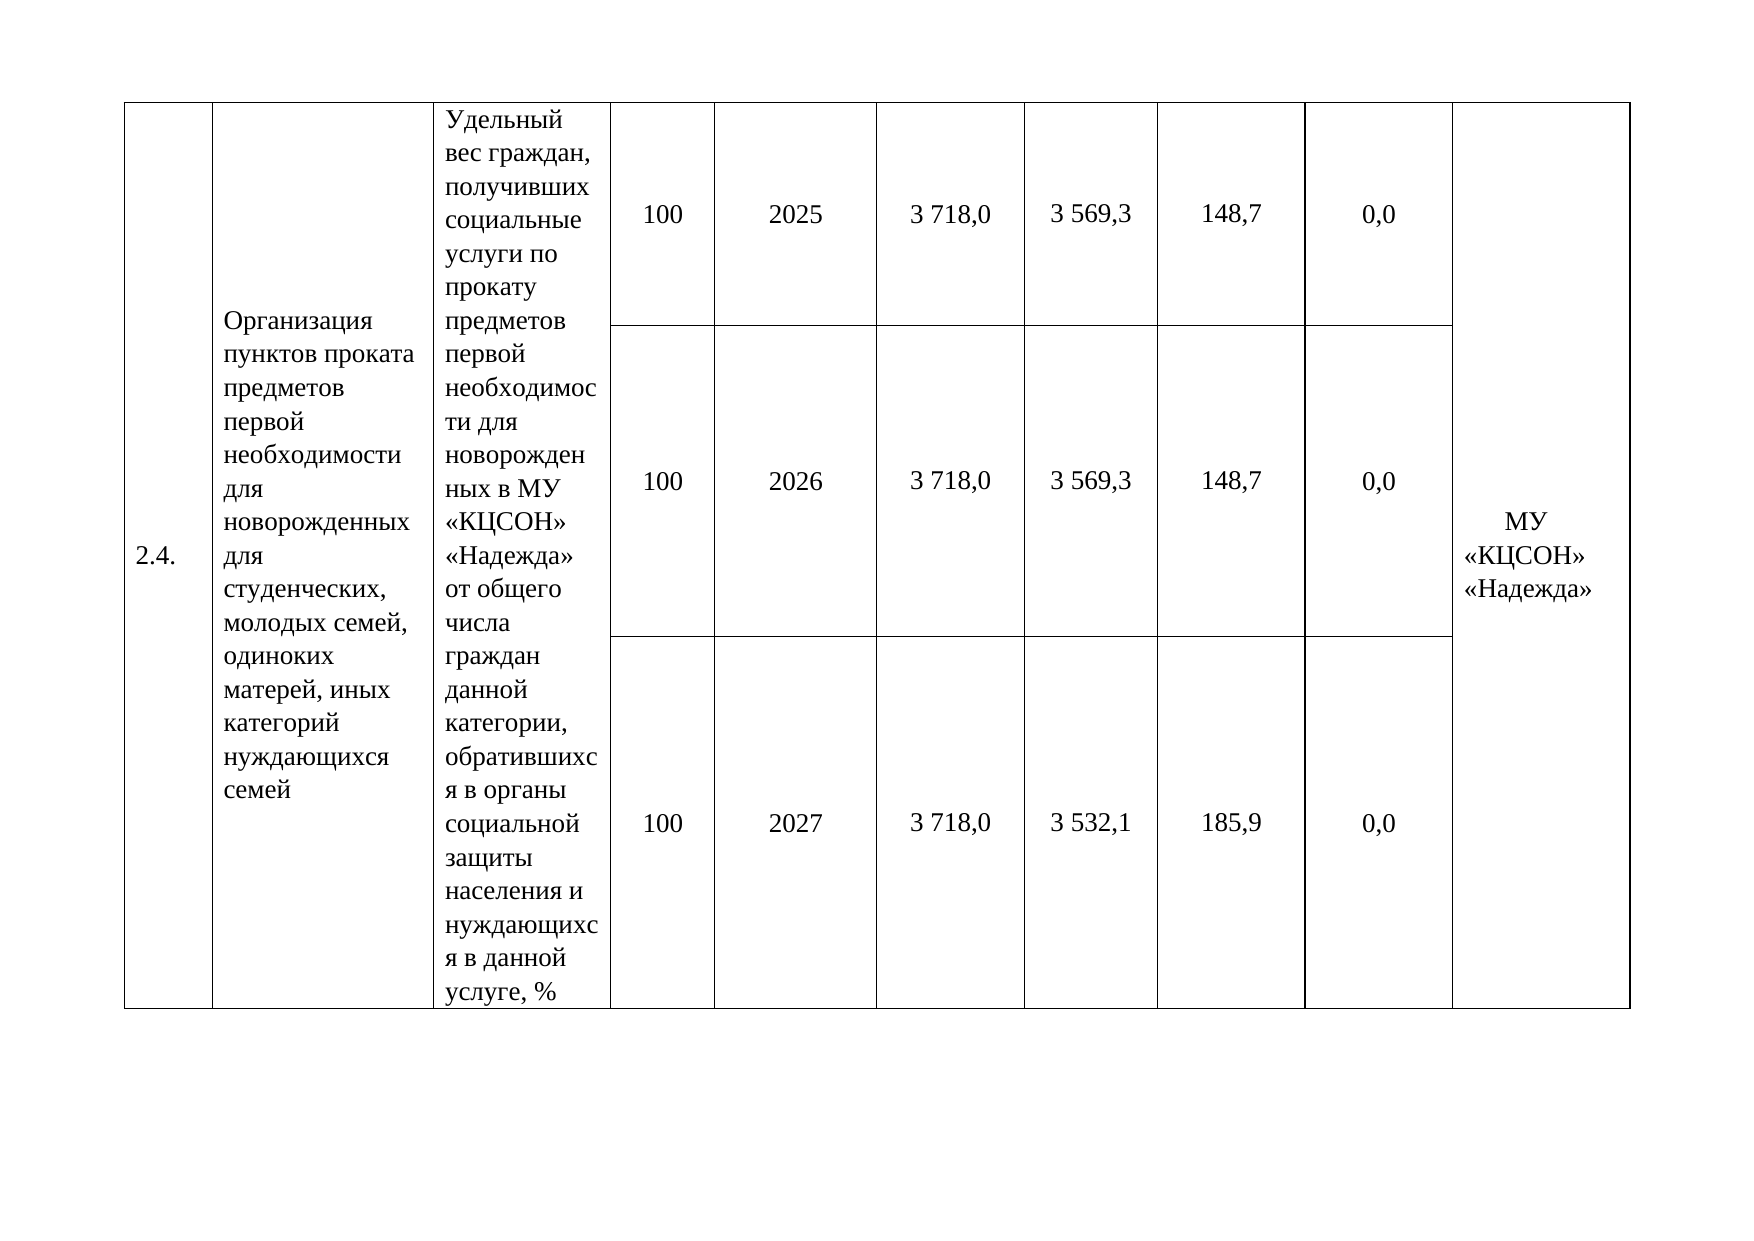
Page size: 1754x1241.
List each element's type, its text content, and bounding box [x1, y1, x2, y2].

table_cell 148,7 [1158, 326, 1304, 636]
table_cell 2.4. [125, 103, 212, 1008]
table_cell 0,0 [1306, 103, 1452, 325]
table_cell 2026 [715, 326, 876, 636]
table_cell Удельный вес граждан, получивших социальные услуги по прокату предметов первой необходимости для новорожденных в МУ «КЦСОН» «Надежда» от общего числа граждан данной категории, обратившихся в органы социальной защиты населения и нуждающихся в данной услуге, % [434, 103, 610, 1008]
table_cell 2025 [715, 103, 876, 325]
table_cell 0,0 [1306, 637, 1452, 1008]
table_cell 185,9 [1158, 637, 1304, 1008]
table_cell 3 718,0 [877, 103, 1024, 325]
table_cell Организация пунктов проката предметов первой необходимости для новорожденных для студенческих, молодых семей, одиноких матерей, иных категорий нуждающихся семей [213, 103, 433, 1008]
table_cell 100 [611, 103, 714, 325]
table_cell 2027 [715, 637, 876, 1008]
table_cell 100 [611, 637, 714, 1008]
table_cell 3 718,0 [877, 637, 1024, 1008]
table_cell 3 569,3 [1025, 326, 1157, 636]
table_cell 100 [611, 326, 714, 636]
table_cell 3 718,0 [877, 326, 1024, 636]
table_cell 3 569,3 [1025, 103, 1157, 325]
table_cell 3 532,1 [1025, 637, 1157, 1008]
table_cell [1453, 103, 1629, 1008]
table_cell 0,0 [1306, 326, 1452, 636]
table_cell 148,7 [1158, 103, 1304, 325]
